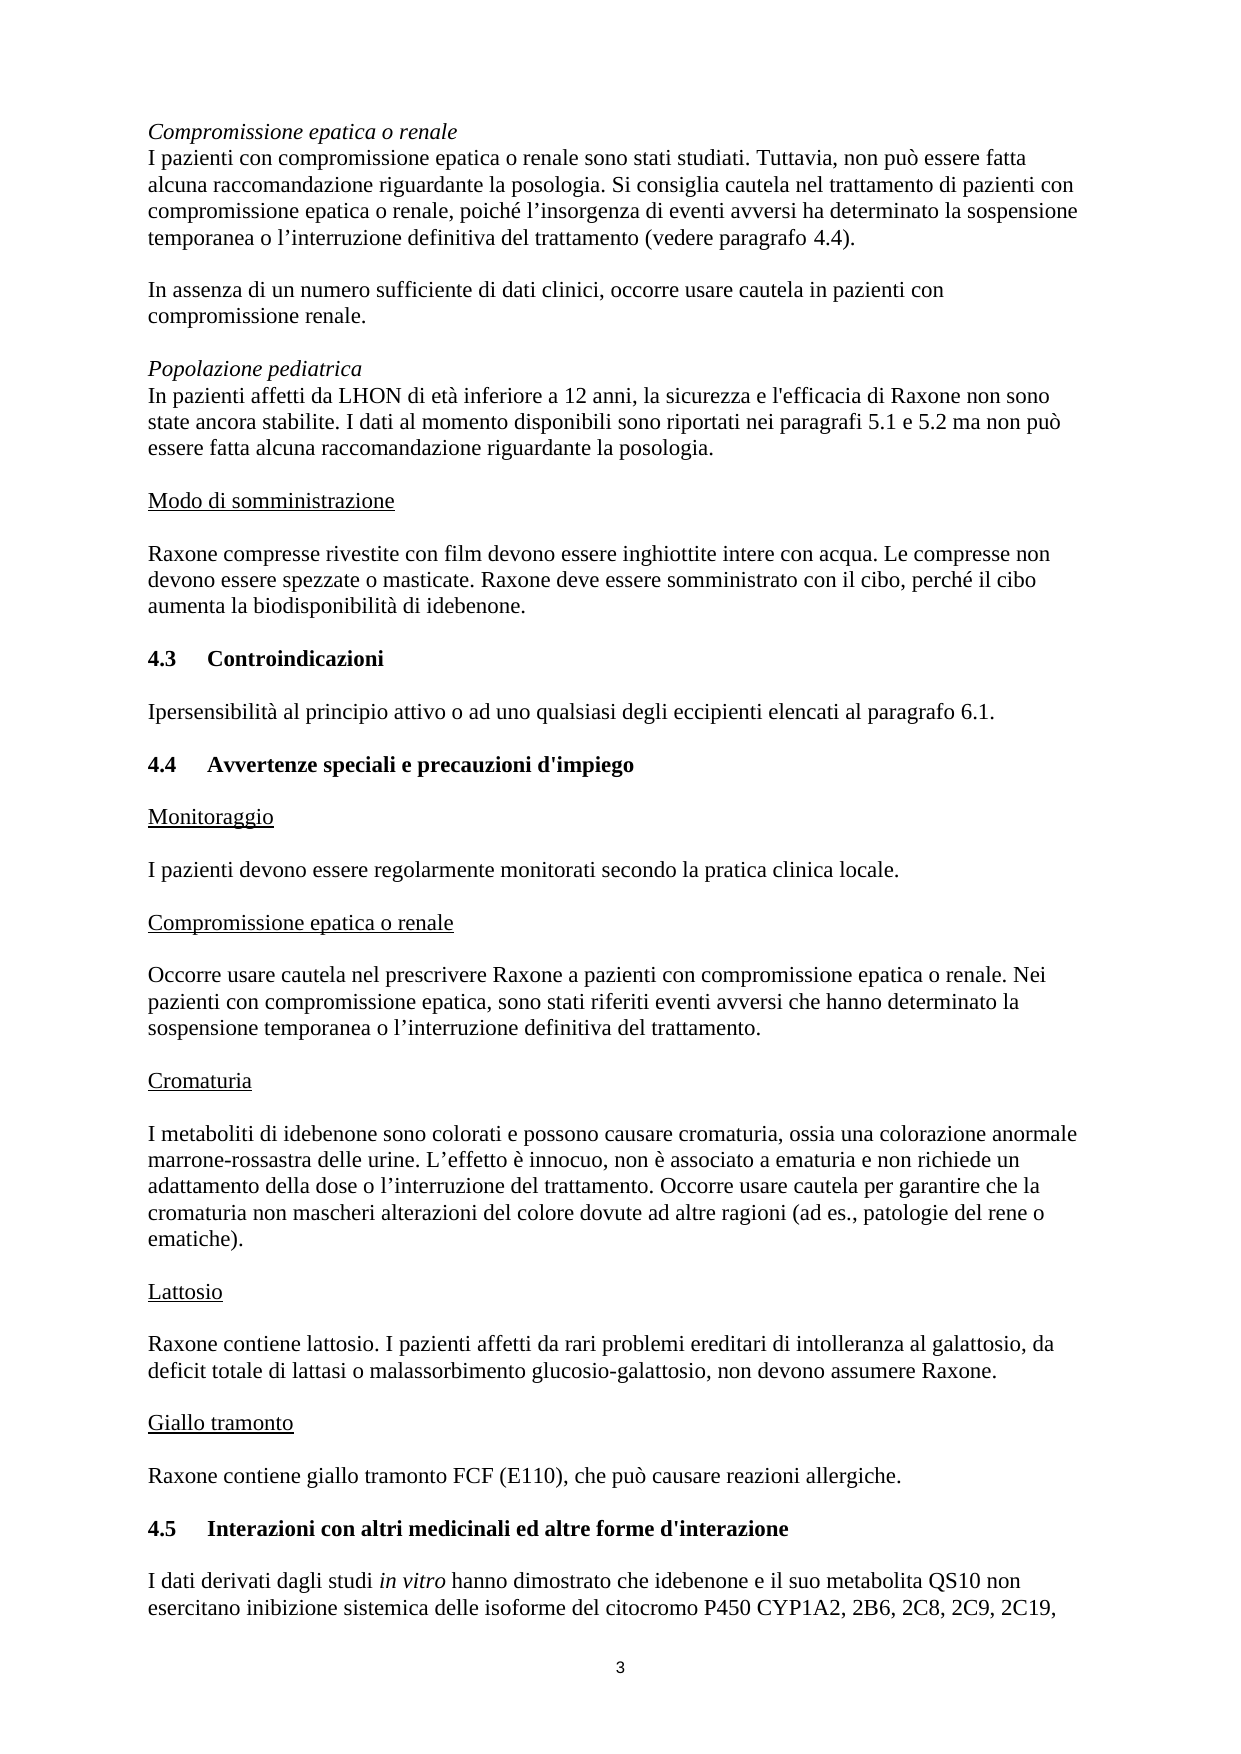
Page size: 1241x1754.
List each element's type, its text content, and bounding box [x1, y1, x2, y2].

text 4.4 Avvertenze speciali e precauzioni d'impiego [148, 751, 1092, 777]
text Compromissione epatica o renale [148, 118, 1092, 144]
text Compromissione epatica o renale [148, 909, 1092, 935]
text 4.3 Controindicazioni [148, 645, 1092, 672]
text Occorre usare cautela nel prescrivere Raxone a pazienti con compromissione epatica o renale. Nei pazienti con compromissione epatica, sono stati riferiti eventi avversi che hanno determinato la sospensione temporanea o l’interruzione definitiva del trattamento. [148, 961, 1092, 1041]
text I pazienti con compromissione epatica o renale sono stati studiati. Tuttavia, non può essere fatta alcuna raccomandazione riguardante la posologia. Si consiglia cautela nel trattamento di pazienti con compromissione epatica o renale, poiché l’insorgenza di eventi avversi ha determinato la sospensione temporanea o l’interruzione definitiva del trattamento (vedere paragrafo 4.4). [148, 144, 1092, 250]
text Popolazione pediatrica [148, 355, 1092, 382]
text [148, 1568, 1092, 1620]
text Modo di somministrazione [148, 487, 1092, 513]
text 4.5 Interazioni con altri medicinali ed altre forme d'interazione [148, 1515, 1092, 1541]
text Monitoraggio [148, 803, 1092, 830]
text Raxone contiene lattosio. I pazienti affetti da rari problemi ereditari di intolleranza al galattosio, da deficit totale di lattasi o malassorbimento glucosio-galattosio, non devono assumere Raxone. [148, 1330, 1092, 1383]
text I metaboliti di idebenone sono colorati e possono causare cromaturia, ossia una colorazione anormale marrone-rossastra delle urine. L’effetto è innocuo, non è associato a ematuria e non richiede un adattamento della dose o l’interruzione del trattamento. Occorre usare cautela per garantire che la cromaturia non mascheri alterazioni del colore dovute ad altre ragioni (ad es., patologie del rene o ematiche). [148, 1119, 1092, 1251]
text Cromaturia [148, 1067, 1092, 1093]
text Ipersensibilità al principio attivo o ad uno qualsiasi degli eccipienti elencati al paragrafo 6.1. [148, 698, 1092, 724]
text In assenza di un numero sufficiente di dati clinici, occorre usare cautela in pazienti con compromissione renale. [148, 276, 1092, 329]
text Raxone contiene giallo tramonto FCF (E110), che può causare reazioni allergiche. [148, 1462, 1092, 1488]
text I pazienti devono essere regolarmente monitorati secondo la pratica clinica locale. [148, 856, 1092, 882]
text Raxone compresse rivestite con film devono essere inghiottite intere con acqua. Le compresse non devono essere spezzate o masticate. Raxone deve essere somministrato con il cibo, perché il cibo aumenta la biodisponibilità di idebenone. [148, 540, 1092, 619]
text Giallo tramonto [148, 1409, 1092, 1436]
text In pazienti affetti da LHON di età inferiore a 12 anni, la sicurezza e l'efficacia di Raxone non sono state ancora stabilite. I dati al momento disponibili sono riportati nei paragrafi 5.1 e 5.2 ma non può essere fatta alcuna raccomandazione riguardante la posologia. [148, 382, 1092, 461]
text Lattosio [148, 1278, 1092, 1304]
